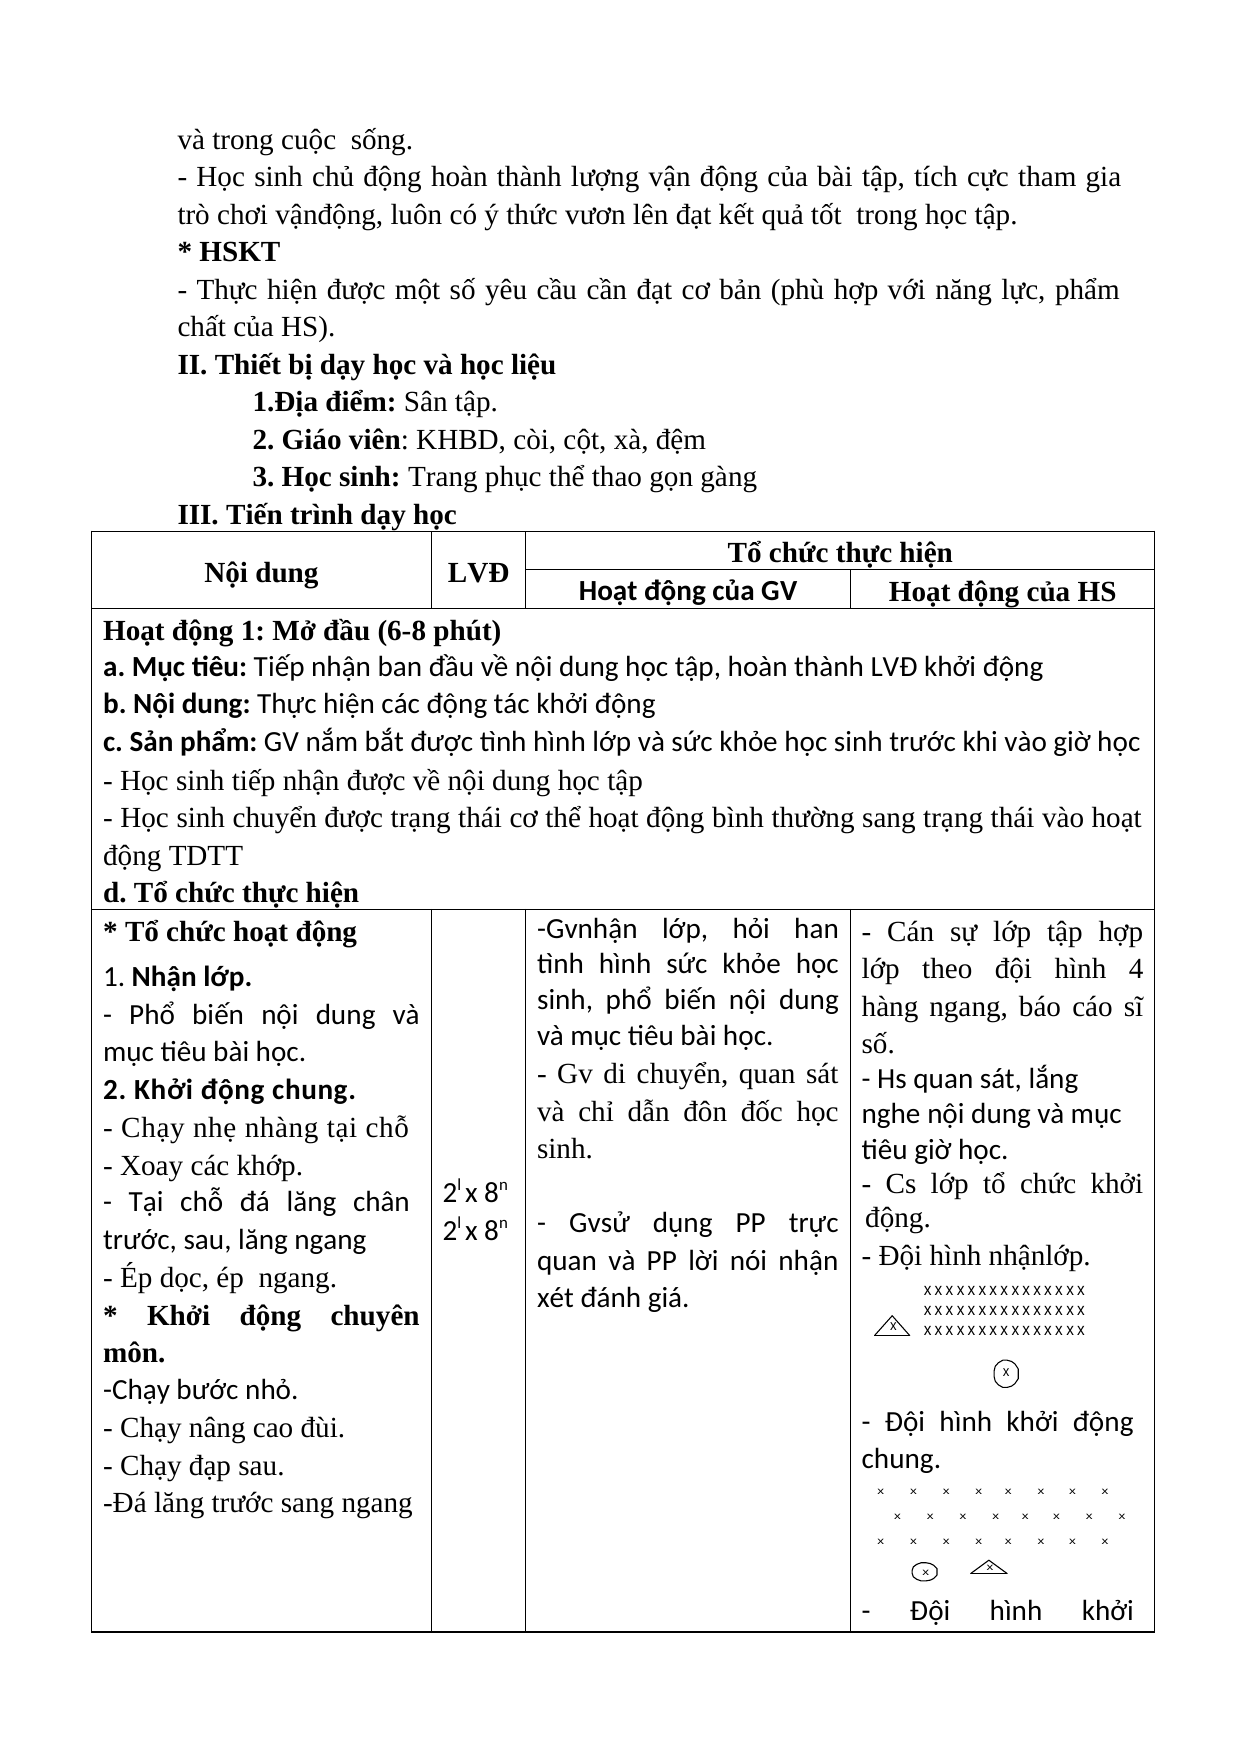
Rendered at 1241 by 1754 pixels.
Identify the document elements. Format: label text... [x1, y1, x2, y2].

table_cell 2l x 8n 2l x 8n [432, 910, 525, 1631]
text 2. Giáo viên: KHBD, còi, cột, xà, đệm [177, 418, 1122, 456]
text - Học sinh chủ động hoàn thành lượng vận động của bài tập, tích cực tham gia trò chơi vậnđộng, luôn có ý thức vươn lên đạt kết quả tốt trong học tập. [177, 156, 1123, 231]
text * HSKT [177, 231, 1122, 268]
text III. Tiến trình dạy học [177, 493, 1122, 531]
text 1.Địa điểm: Sân tập. [177, 381, 1122, 418]
text 3. Học sinh: Trang phục thể thao gọn gàng [177, 456, 1122, 493]
table_cell Hoạt động của GV [526, 570, 850, 608]
table_cell Hoạt động 1: Mở đầu (6-8 phút) a. Mục tiêu: Tiếp nhận ban đầu về nội dung học tập, hoàn thành LVĐ khởi động b. Nội dung: Thực hiện các động tác khởi động c. Sản phẩm: GV nắm bắt được tình hình lớp và sức khỏe học sinh trước khi vào giờ học - Học sinh tiếp nhận được về nội dung học tập - Học sinh chuyển được trạng thái cơ thể hoạt động bình thường sang trạng thái vào hoạt động TDTT d. Tổ chức thực hiện [92, 609, 1154, 909]
table_header LVĐ [432, 532, 525, 608]
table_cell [526, 910, 850, 1631]
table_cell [851, 910, 1154, 1631]
table_header Nội dung [92, 532, 431, 608]
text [177, 118, 1123, 156]
table_cell Hoạt động của HS [851, 570, 1154, 608]
text - Thực hiện được một số yêu cầu cần đạt cơ bản (phù hợp với năng lực, phẩm chất của HS). [177, 268, 1122, 343]
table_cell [92, 910, 431, 1631]
text II. Thiết bị dạy học và học liệu [177, 343, 1122, 381]
table_header Tổ chức thực hiện [526, 532, 1154, 569]
